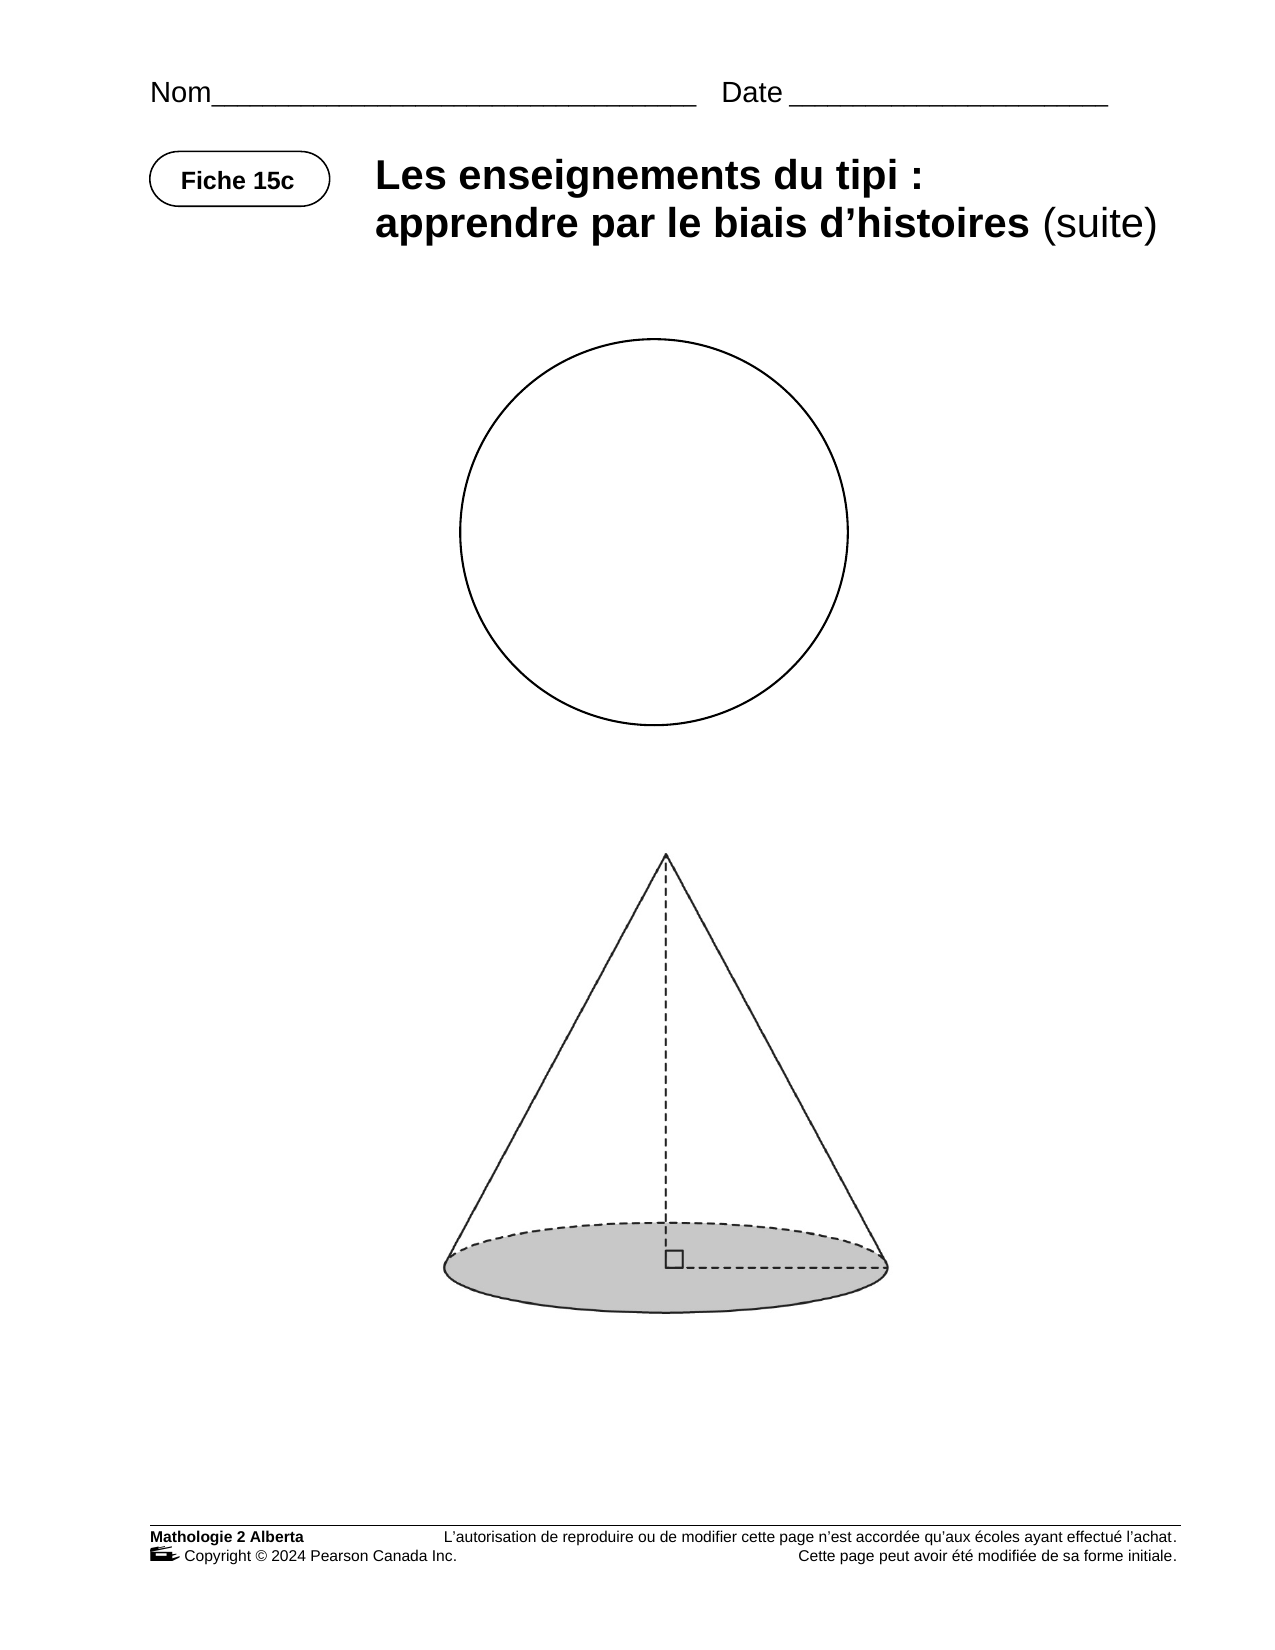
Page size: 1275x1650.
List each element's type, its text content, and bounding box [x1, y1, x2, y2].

picture [429, 843, 902, 1317]
text Les enseignements du tipi : apprendre par le biais d’histoires (suite) [375, 150, 1181, 246]
picture [150, 1546, 180, 1561]
